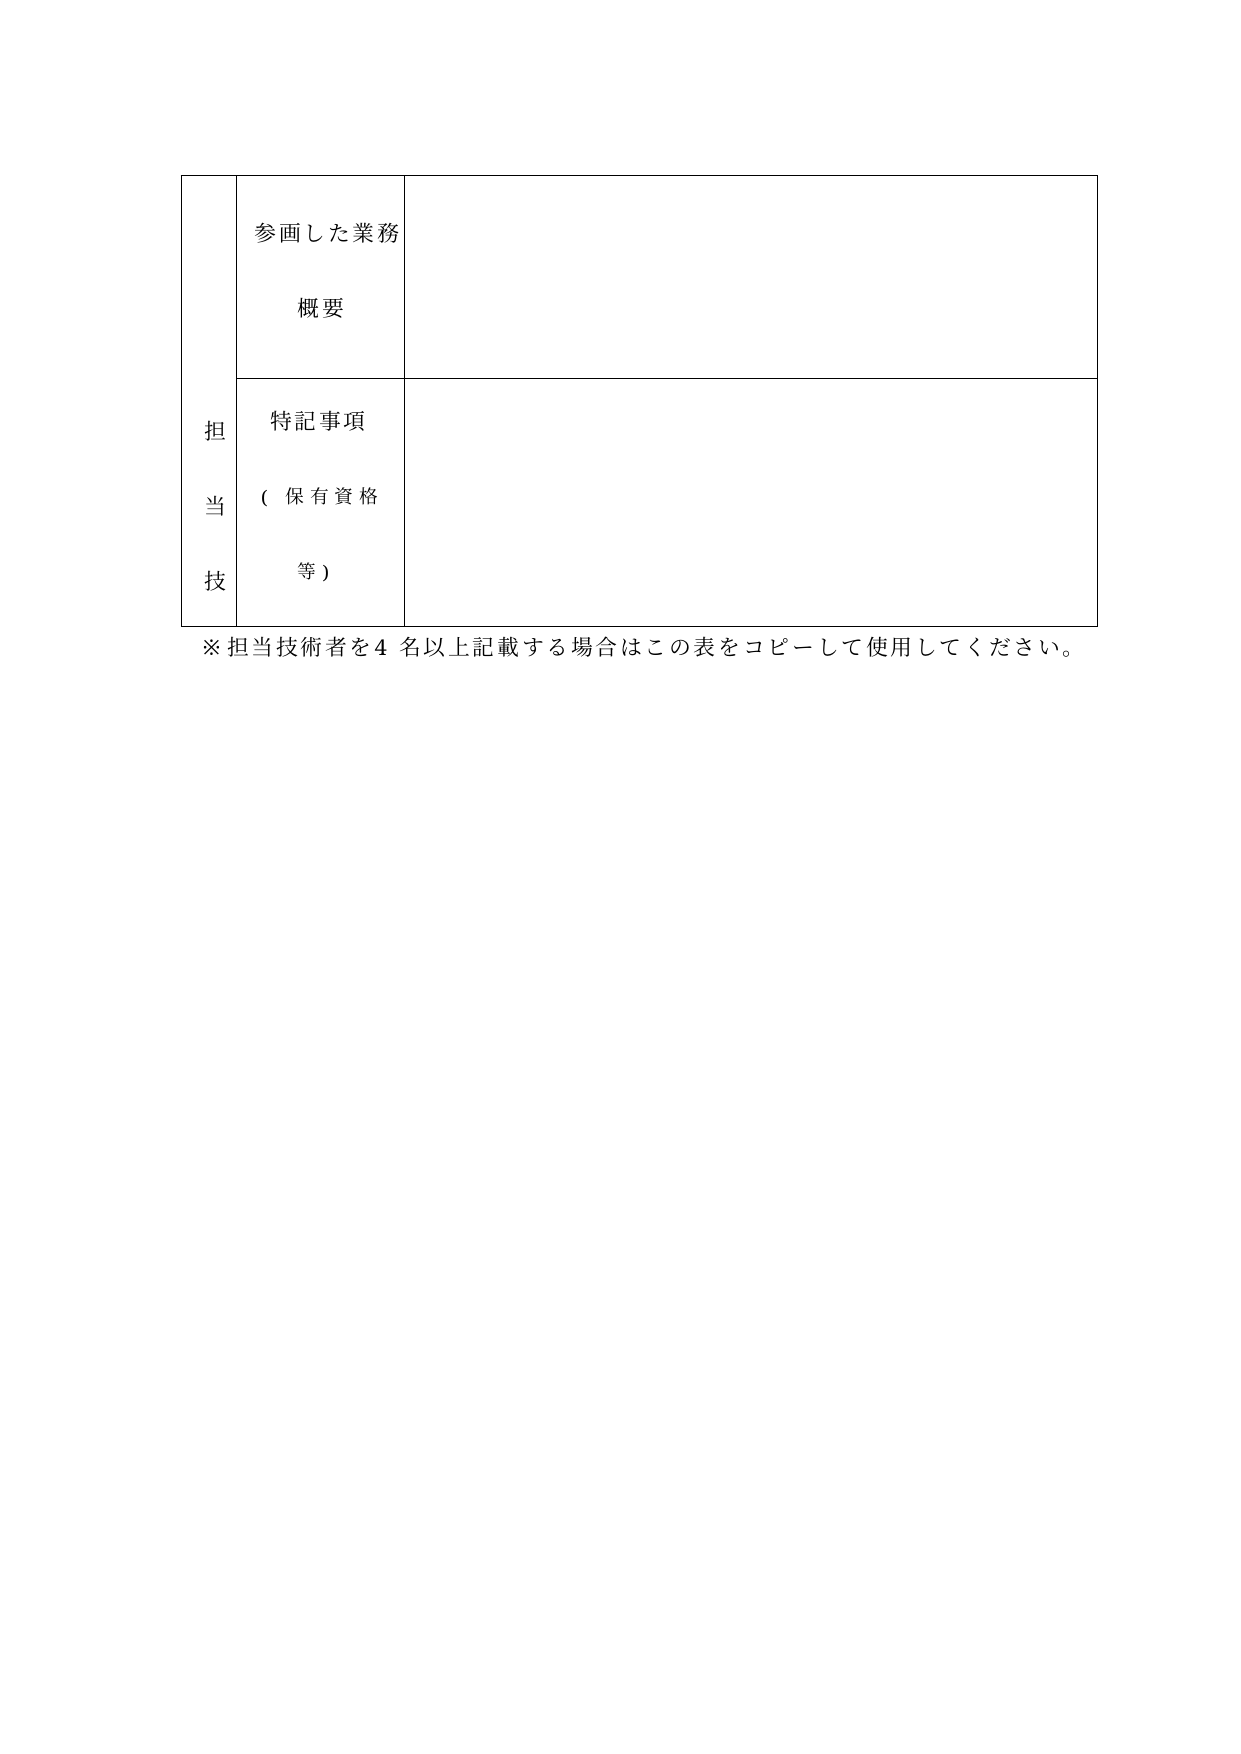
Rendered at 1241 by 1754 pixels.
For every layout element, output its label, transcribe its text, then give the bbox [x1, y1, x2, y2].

table_cell 特記事項 (保有資格等) [237, 379, 404, 626]
table_cell [405, 176, 1097, 378]
table_cell 参画した業務 概要 [237, 176, 404, 378]
text ※担当技術者を4名以上記載する場合はこの表をコピーして使用してください。 [178, 627, 1087, 665]
table_cell [405, 379, 1097, 626]
